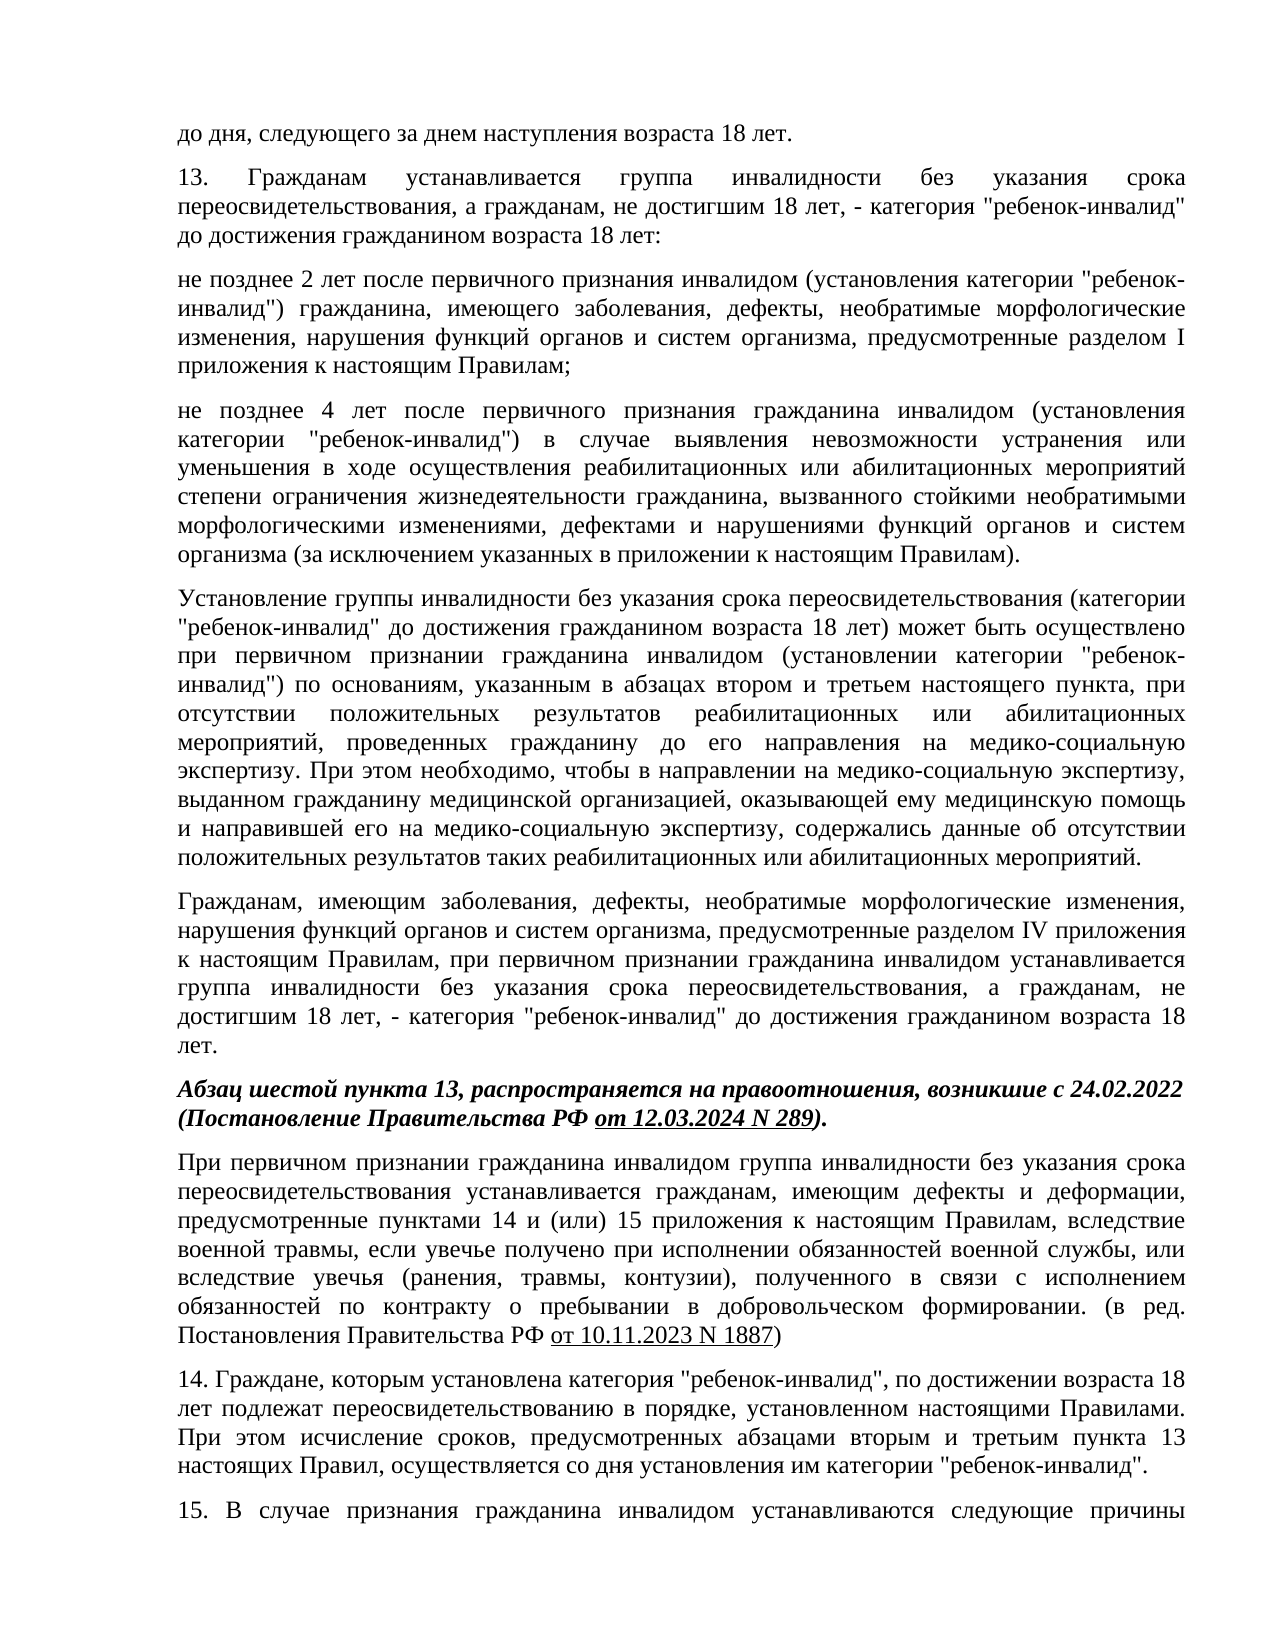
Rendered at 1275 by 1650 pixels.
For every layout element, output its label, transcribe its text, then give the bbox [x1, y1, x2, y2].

text При первичном признании гражданина инвалидом группа инвалидности без указания срока переосвидетельствования устанавливается гражданам, имеющим дефекты и деформации, предусмотренные пунктами 14 и (или) 15 приложения к настоящим Правилам, вследствие военной травмы, если увечье получено при исполнении обязанностей военной службы, или вследствие увечья (ранения, травмы, контузии), полученного в связи с исполнением обязанностей по контракту о пребывании в добровольческом формировании. (в ред. Постановления Правительства РФ от 10.11.2023 N 1887) [177, 1147, 1186, 1349]
text Абзац шестой пункта 13, распространяется на правоотношения, возникшие с 24.02.2022 (Постановление Правительства РФ от 12.03.2024 N 289). [177, 1074, 1186, 1132]
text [177, 118, 1186, 147]
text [177, 1495, 1186, 1524]
text 14. Граждане, которым установлена категория "ребенок-инвалид", по достижении возраста 18 лет подлежат переосвидетельствованию в порядке, установленном настоящими Правилами. При этом исчисление сроков, предусмотренных абзацами вторым и третьим пункта 13 настоящих Правил, осуществляется со дня установления им категории "ребенок-инвалид". [177, 1364, 1186, 1479]
text Установление группы инвалидности без указания срока переосвидетельствования (категории "ребенок-инвалид" до достижения гражданином возраста 18 лет) может быть осуществлено при первичном признании гражданина инвалидом (установлении категории "ребенок-инвалид") по основаниям, указанным в абзацах втором и третьем настоящего пункта, при отсутствии положительных результатов реабилитационных или абилитационных мероприятий, проведенных гражданину до его направления на медико-социальную экспертизу. При этом необходимо, чтобы в направлении на медико-социальную экспертизу, выданном гражданину медицинской организацией, оказывающей ему медицинскую помощь и направившей его на медико-социальную экспертизу, содержались данные об отсутствии положительных результатов таких реабилитационных или абилитационных мероприятий. [177, 583, 1186, 871]
text не позднее 2 лет после первичного признания инвалидом (установления категории "ребенок-инвалид") гражданина, имеющего заболевания, дефекты, необратимые морфологические изменения, нарушения функций органов и систем организма, предусмотренные разделом I приложения к настоящим Правилам; [177, 264, 1186, 379]
text 13. Гражданам устанавливается группа инвалидности без указания срока переосвидетельствования, а гражданам, не достигшим 18 лет, - категория "ребенок-инвалид" до достижения гражданином возраста 18 лет: [177, 162, 1186, 249]
text Гражданам, имеющим заболевания, дефекты, необратимые морфологические изменения, нарушения функций органов и систем организма, предусмотренные разделом IV приложения к настоящим Правилам, при первичном признании гражданина инвалидом устанавливается группа инвалидности без указания срока переосвидетельствования, а гражданам, не достигшим 18 лет, - категория "ребенок-инвалид" до достижения гражданином возраста 18 лет. [177, 886, 1186, 1059]
text не позднее 4 лет после первичного признания гражданина инвалидом (установления категории "ребенок-инвалид") в случае выявления невозможности устранения или уменьшения в ходе осуществления реабилитационных или абилитационных мероприятий степени ограничения жизнедеятельности гражданина, вызванного стойкими необратимыми морфологическими изменениями, дефектами и нарушениями функций органов и систем организма (за исключением указанных в приложении к настоящим Правилам). [177, 395, 1186, 567]
